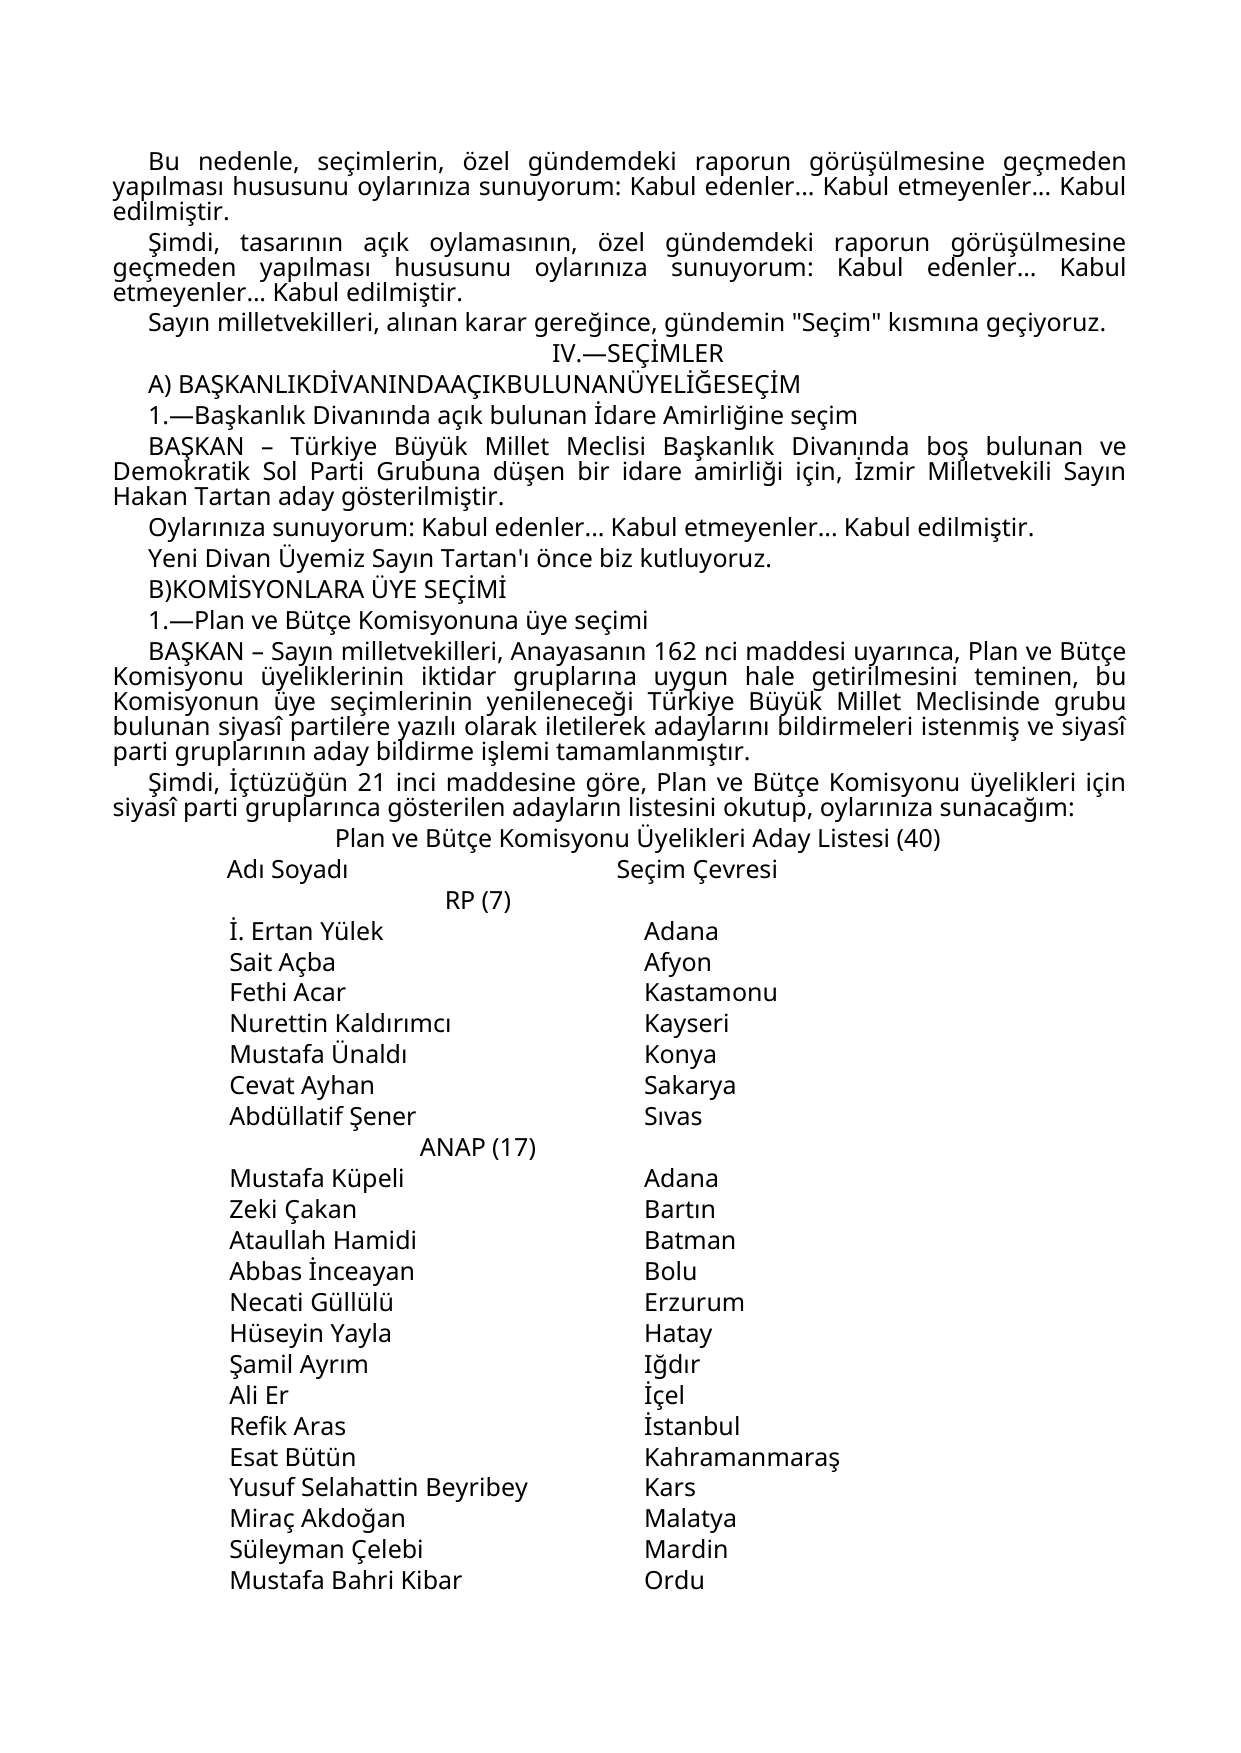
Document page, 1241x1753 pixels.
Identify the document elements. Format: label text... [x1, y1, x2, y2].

text Süleyman Çelebi Mardin [112, 1539, 1128, 1564]
text Şimdi, tasarının açık oylamasının, özel gündemdeki raporun görüşülmesine geçmeden yapılması hususunu oylarınıza sunuyorum: Kabul edenler... Kabul etmeyenler... Kabul edilmiştir. [112, 231, 1128, 306]
text Refik Aras İstanbul [112, 1415, 1128, 1440]
text Abdüllatif Şener Sıvas [112, 1106, 1128, 1131]
text Abbas İnceayan Bolu [112, 1260, 1128, 1285]
text RP (7) [112, 889, 1128, 914]
text Necati Güllülü Erzurum [112, 1291, 1128, 1316]
text A) BAŞKANLIKDİVANINDAAÇIKBULUNANÜYELİĞESEÇİM [112, 374, 1128, 399]
text Mustafa Ünaldı Konya [112, 1044, 1128, 1069]
text Zeki Çakan Bartın [112, 1198, 1128, 1223]
text Bu nedenle, seçimlerin, özel gündemdeki raporun görüşülmesine geçmeden yapılması hususunu oylarınıza sunuyorum: Kabul edenler... Kabul etmeyenler... Kabul edilmiştir. [112, 150, 1128, 225]
text Sayın milletvekilleri, alınan karar gereğince, gündemin "Seçim" kısmına geçiyoruz. [112, 312, 1128, 337]
text Mustafa Bahri Kibar Ordu [112, 1570, 1128, 1595]
text B)KOMİSYONLARA ÜYE SEÇİMİ [112, 578, 1128, 603]
text Mustafa Küpeli Adana [112, 1167, 1128, 1192]
text Şamil Ayrım Iğdır [112, 1353, 1128, 1378]
text 1.—Plan ve Bütçe Komisyonuna üye seçimi [112, 609, 1128, 634]
text BAŞKAN – Türkiye Büyük Millet Meclisi Başkanlık Divanında boş bulunan ve Demokratik Sol Parti Grubuna düşen bir idare amirliği için, İzmir Milletvekili Sayın Hakan Tartan aday gösterilmiştir. [112, 436, 1128, 511]
text Esat Bütün Kahramanmaraş [112, 1446, 1128, 1471]
text İ. Ertan Yülek Adana [112, 920, 1128, 945]
text Yeni Divan Üyemiz Sayın Tartan'ı önce biz kutluyoruz. [112, 547, 1128, 572]
text Nurettin Kaldırımcı Kayseri [112, 1013, 1128, 1038]
text Oylarınıza sunuyorum: Kabul edenler... Kabul etmeyenler... Kabul edilmiştir. [112, 517, 1128, 542]
text Yusuf Selahattin Beyribey Kars [112, 1477, 1128, 1502]
text BAŞKAN – Sayın milletvekilleri, Anayasanın 162 nci maddesi uyarınca, Plan ve Bütçe Komisyonu üyeliklerinin iktidar gruplarına uygun hale getirilmesini teminen, bu Komisyonun üye seçimlerinin yenileneceği Türkiye Büyük Millet Meclisinde grubu bulunan siyasî partilere yazılı olarak iletilerek adaylarını bildirmeleri istenmiş ve siyasî parti gruplarının aday bildirme işlemi tamamlanmıştır. [112, 640, 1128, 765]
text Cevat Ayhan Sakarya [112, 1075, 1128, 1100]
text Hüseyin Yayla Hatay [112, 1322, 1128, 1347]
text Adı Soyadı Seçim Çevresi [112, 858, 1128, 883]
text IV.—SEÇİMLER [112, 343, 1128, 368]
text Fethi Acar Kastamonu [112, 982, 1128, 1007]
text Ali Er İçel [112, 1384, 1128, 1409]
text Miraç Akdoğan Malatya [112, 1508, 1128, 1533]
text 1.—Başkanlık Divanında açık bulunan İdare Amirliğine seçim [112, 405, 1128, 430]
text Ataullah Hamidi Batman [112, 1229, 1128, 1254]
text ANAP (17) [112, 1137, 1128, 1162]
text Plan ve Bütçe Komisyonu Üyelikleri Aday Listesi (40) [112, 827, 1128, 852]
text Şimdi, İçtüzüğün 21 inci maddesine göre, Plan ve Bütçe Komisyonu üyelikleri için siyasî parti gruplarınca gösterilen adayların listesini okutup, oylarınıza sunacağım: [112, 771, 1128, 821]
text Sait Açba Afyon [112, 951, 1128, 976]
